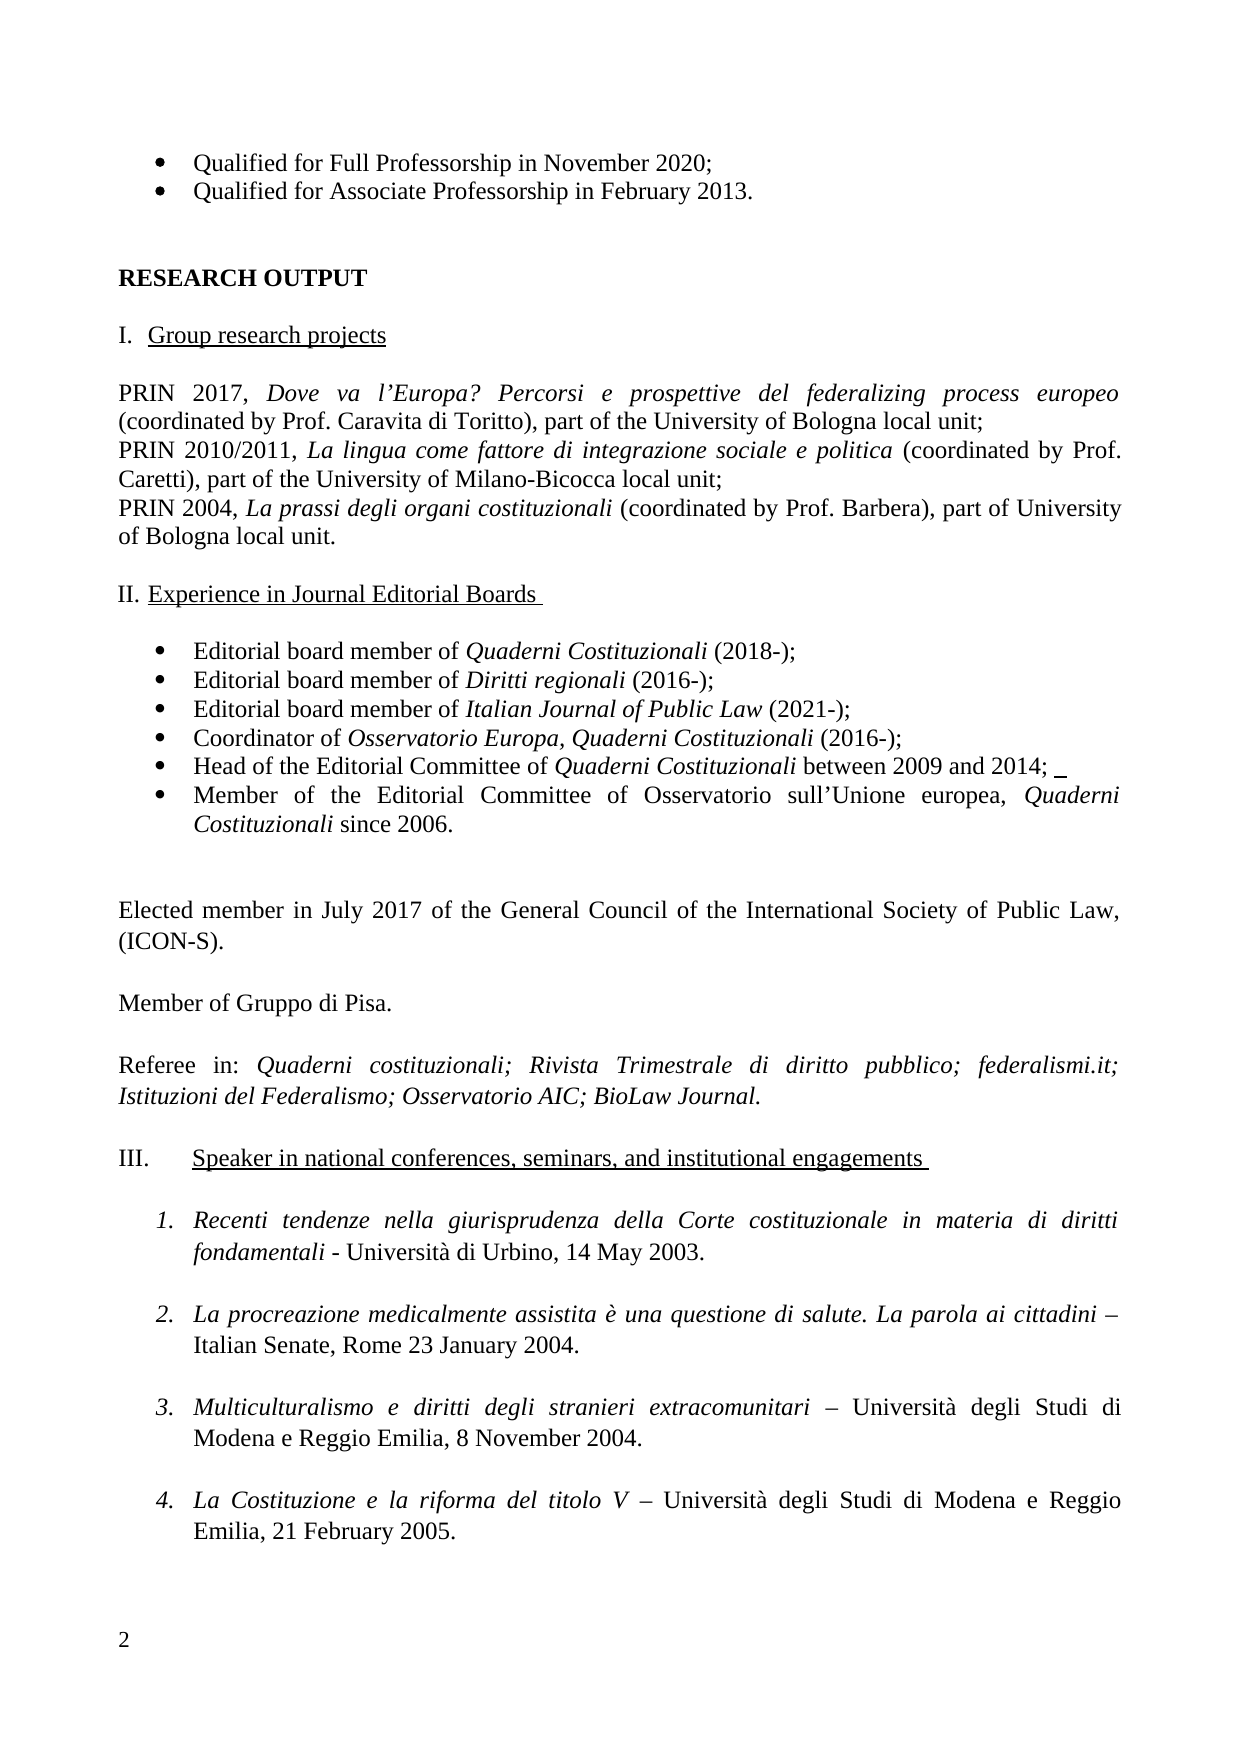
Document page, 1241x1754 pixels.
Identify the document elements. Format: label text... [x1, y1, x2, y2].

list Qualified for Associate Professorship in February 2013. [156, 176, 1122, 205]
list Experience in Journal Editorial Boards [117, 579, 1122, 608]
list Recenti tendenze nella giurisprudenza della Corte costituzionale in materia di diritti fondamentali - Università di Urbino, 14 May 2003. [156, 1206, 1122, 1265]
list Head of the Editorial Committee of Quaderni Costituzionali between 2009 and 2014; [156, 751, 1122, 780]
list Editorial board member of Italian Journal of Public Law (2021-); [156, 694, 1122, 723]
list Member of the Editorial Committee of Osservatorio sull’Unione europea, Quaderni Costituzionali since 2006. [156, 780, 1122, 838]
list Group research projects [118, 320, 1122, 349]
text PRIN 2010/2011, La lingua come fattore di integrazione sociale e politica (coordinated by Prof. Caretti), part of the University of Milano-Bicocca local unit; [118, 435, 1122, 493]
list Speaker in national conferences, seminars, and institutional engagements [118, 1143, 1122, 1172]
list La Costituzione e la riforma del titolo V – Università degli Studi di Modena e Reggio Emilia, 21 February 2005. [156, 1485, 1122, 1545]
text Member of Gruppo di Pisa. [118, 988, 1122, 1017]
list Editorial board member of Quaderni Costituzionali (2018-); [156, 636, 1122, 665]
list Editorial board member of Diritti regionali (2016-); [156, 665, 1122, 694]
text PRIN 2017, Dove va l’Europa? Percorsi e prospettive del federalizing process europeo (coordinated by Prof. Caravita di Toritto), part of the University of Bologna local unit; [118, 378, 1122, 435]
list Multiculturalismo e diritti degli stranieri extracomunitari – Università degli Studi di Modena e Reggio Emilia, 8 November 2004. [156, 1392, 1122, 1452]
list La procreazione medicalmente assistita è una questione di salute. La parola ai cittadini – Italian Senate, Rome 23 January 2004. [156, 1299, 1122, 1358]
list Coordinator of Osservatorio Europa, Quaderni Costituzionali (2016-); [156, 723, 1122, 751]
text Elected member in July 2017 of the General Council of the International Society of Public Law, (ICON-S). [118, 895, 1122, 955]
text PRIN 2004, La prassi degli organi costituzionali (coordinated by Prof. Barbera), part of University of Bologna local unit. [118, 493, 1122, 550]
list Qualified for Full Professorship in November 2020; [156, 148, 1122, 176]
text Referee in: Quaderni costituzionali; Rivista Trimestrale di diritto pubblico; federalismi.it; Istituzioni del Federalismo; Osservatorio AIC; BioLaw Journal. [118, 1050, 1122, 1110]
text Research output [118, 263, 1122, 291]
